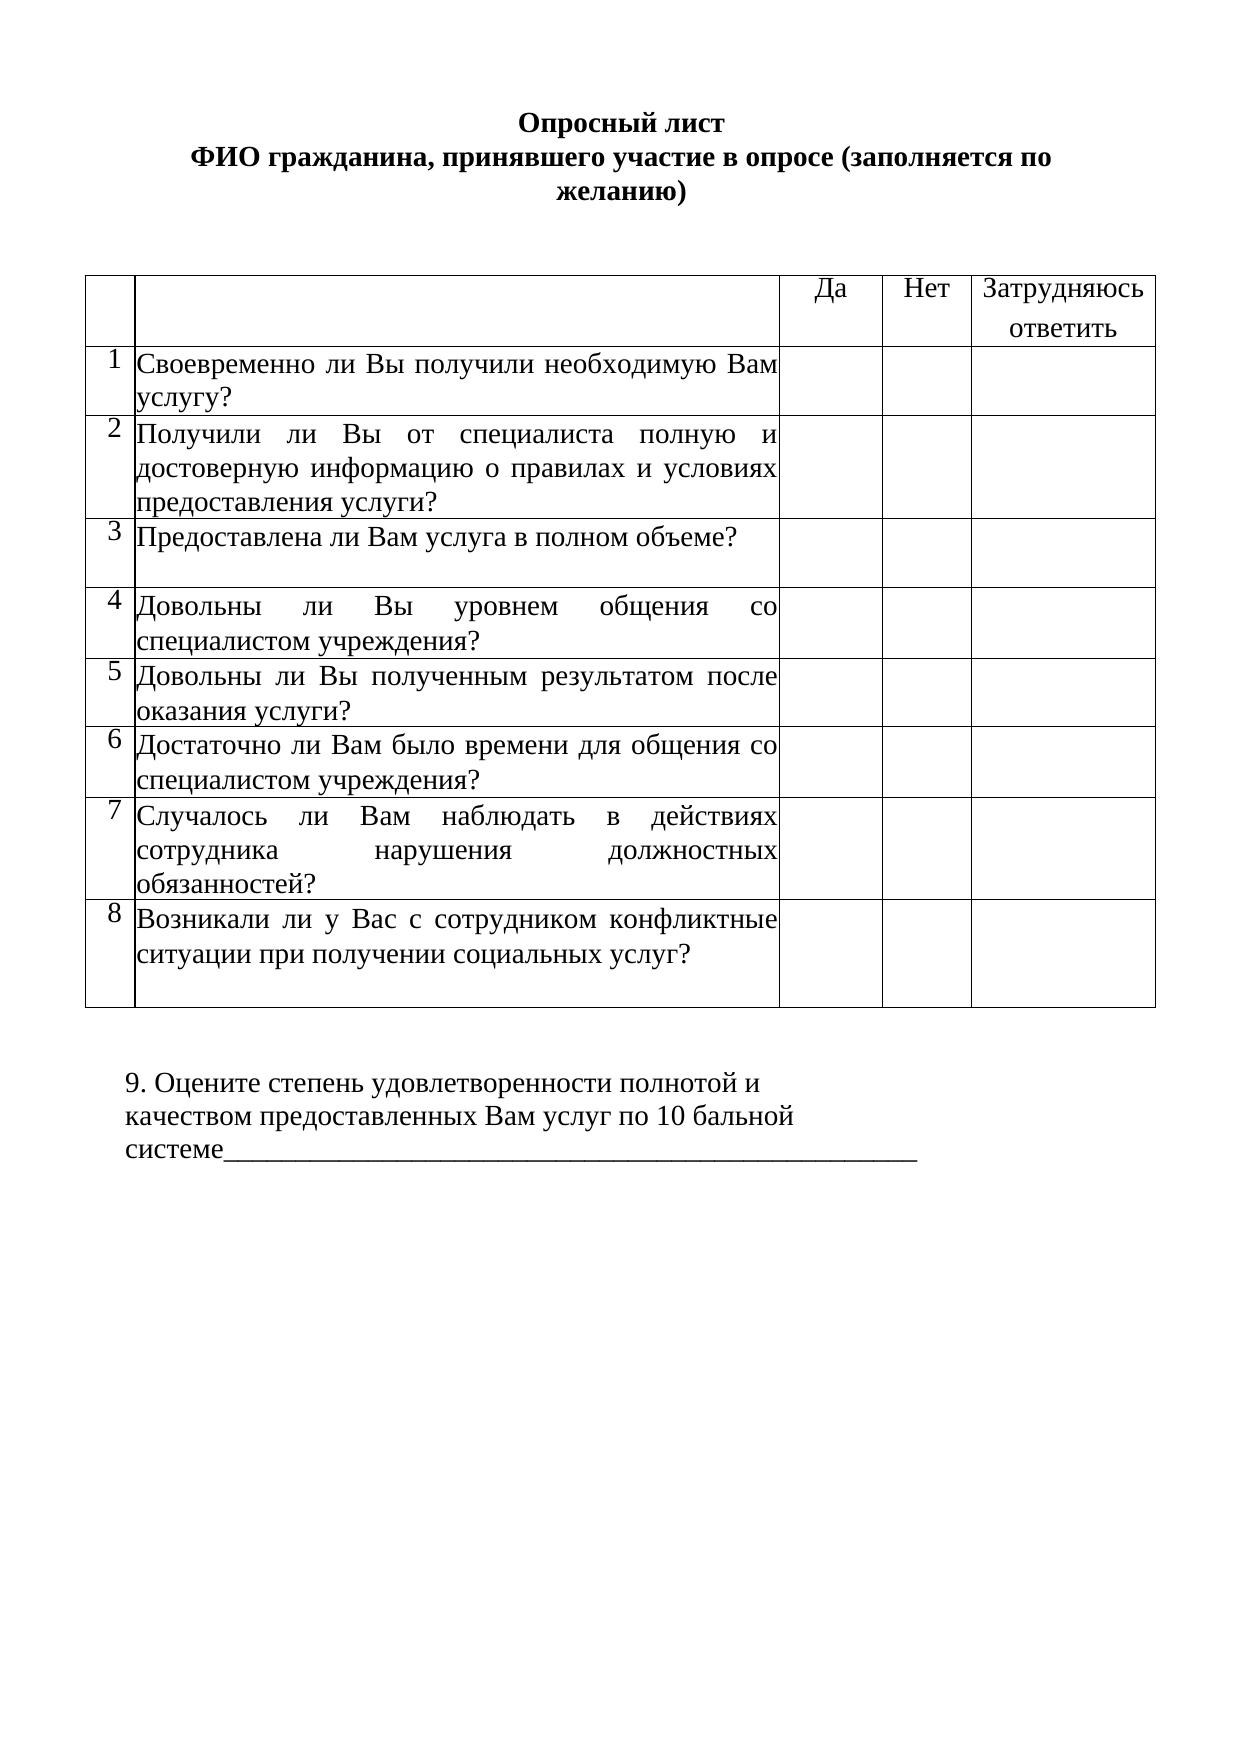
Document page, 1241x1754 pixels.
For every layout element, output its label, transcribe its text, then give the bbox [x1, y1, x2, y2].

table_cell [780, 900, 882, 1007]
table_cell 5 [86, 659, 134, 726]
table_header [86, 276, 134, 346]
table_cell [780, 798, 882, 899]
table_cell [972, 588, 1155, 657]
table_header Да [780, 276, 882, 346]
table_cell Предоставлена ли Вам услуга в полном объеме? [136, 519, 779, 587]
table_cell [883, 347, 971, 415]
table_cell [780, 588, 882, 657]
table_cell [780, 659, 882, 726]
table_cell [883, 798, 971, 899]
table_cell [883, 659, 971, 726]
table_cell 8 [86, 900, 134, 1007]
table_cell [883, 588, 971, 657]
table_cell Довольны ли Вы полученным результатом после оказания услуги? [136, 659, 779, 726]
table_cell [972, 519, 1155, 587]
table_cell [972, 416, 1155, 518]
table_header Нет [883, 276, 971, 346]
table_cell Получили ли Вы от специалиста полную и достоверную информацию о правилах и условиях предоставления услуги? [136, 416, 779, 518]
table_cell Случалось ли Вам наблюдать в действиях сотрудника нарушения должностных обязанностей? [136, 798, 779, 899]
table_cell [883, 416, 971, 518]
table_cell Достаточно ли Вам было времени для общения со специалистом учреждения? [136, 727, 779, 797]
table_header Затрудняюсь ответить [972, 276, 1155, 346]
table_cell Довольны ли Вы уровнем общения со специалистом учреждения? [136, 588, 779, 657]
table_cell [972, 659, 1155, 726]
table_cell [780, 727, 882, 797]
table_cell [780, 519, 882, 587]
table_cell [972, 727, 1155, 797]
table_cell 7 [86, 798, 134, 899]
table_cell 6 [86, 727, 134, 797]
table_cell [972, 900, 1155, 1007]
text 9. Оцените степень удовлетворенности полнотой и качеством предоставленных Вам услуг по 10 бальной системе [125, 1066, 842, 1165]
table_cell 3 [86, 519, 134, 587]
text ФИО гражданина, принявшего участие в опросе (заполняется по [127, 139, 1115, 173]
table_cell 1 [86, 347, 134, 415]
table_cell Возникали ли у Вас с сотрудником конфликтные ситуации при получении социальных услуг? [136, 900, 779, 1007]
table_cell [780, 416, 882, 518]
table_cell [780, 347, 882, 415]
table_cell 2 [86, 416, 134, 518]
table_cell 4 [86, 588, 134, 657]
text Опросный лист [127, 106, 1115, 139]
table_cell Своевременно ли Вы получили необходимую Вам услугу? [136, 347, 779, 415]
table_cell [883, 727, 971, 797]
table_cell [883, 900, 971, 1007]
text желанию) [127, 173, 1115, 207]
table_cell [972, 347, 1155, 415]
table_header [136, 276, 779, 346]
table_cell [883, 519, 971, 587]
table_cell [972, 798, 1155, 899]
